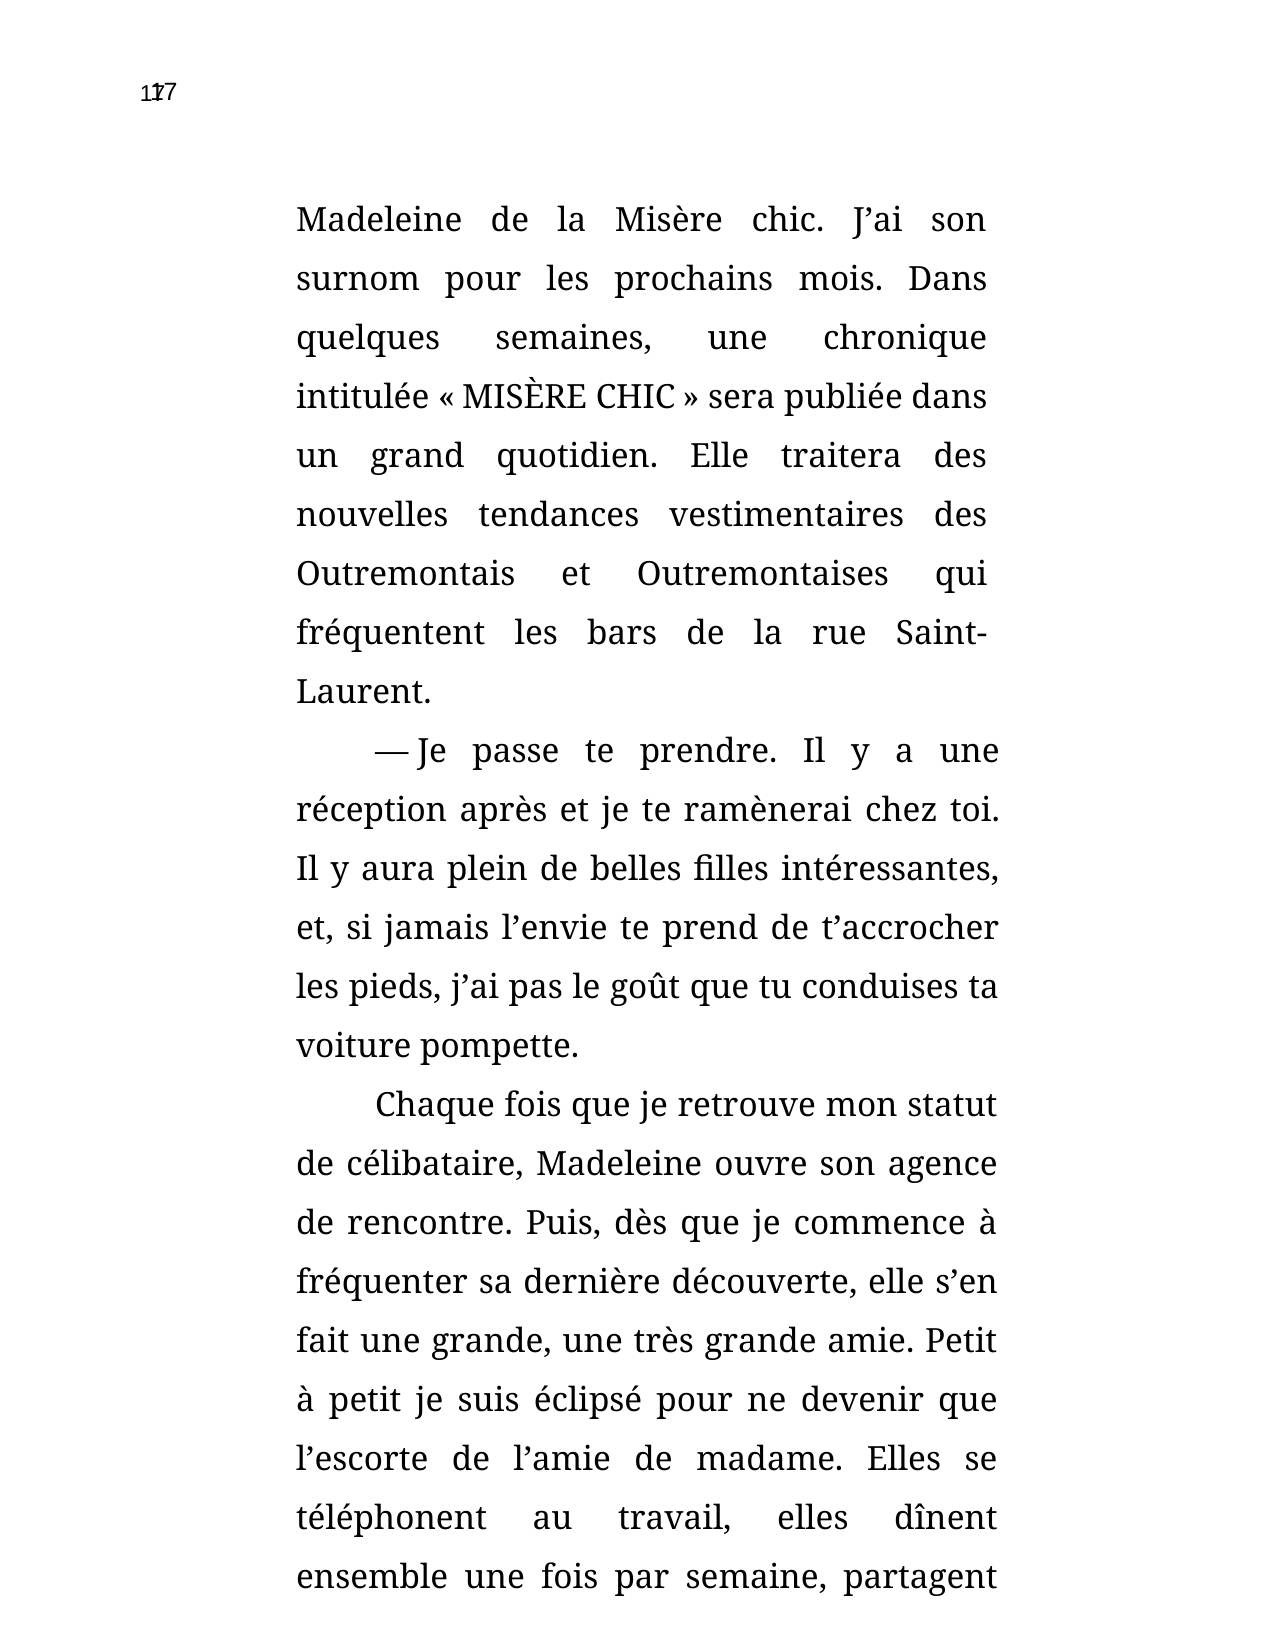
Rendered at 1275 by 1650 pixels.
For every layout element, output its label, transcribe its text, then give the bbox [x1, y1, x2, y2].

text — Je passe te prendre. Il y a une réception après et je te ramènerai chez toi. Il y aura plein de belles filles intéressantes, et, si jamais l’envie te prend de t’accrocher les pieds, j’ai pas le goût que tu conduises ta voiture pompette. [296, 727, 1000, 1067]
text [296, 1081, 998, 1598]
text Madeleine de la Misère chic. J’ai son surnom pour les prochains mois. Dans quelques semaines, une chronique intitulée « MISÈRE CHIC » sera publiée dans un grand quotidien. Elle traitera des nouvelles tendances vestimentaires des Outremontais et Outremontaises qui fréquentent les bars de la rue Saint-Laurent. [296, 196, 987, 713]
